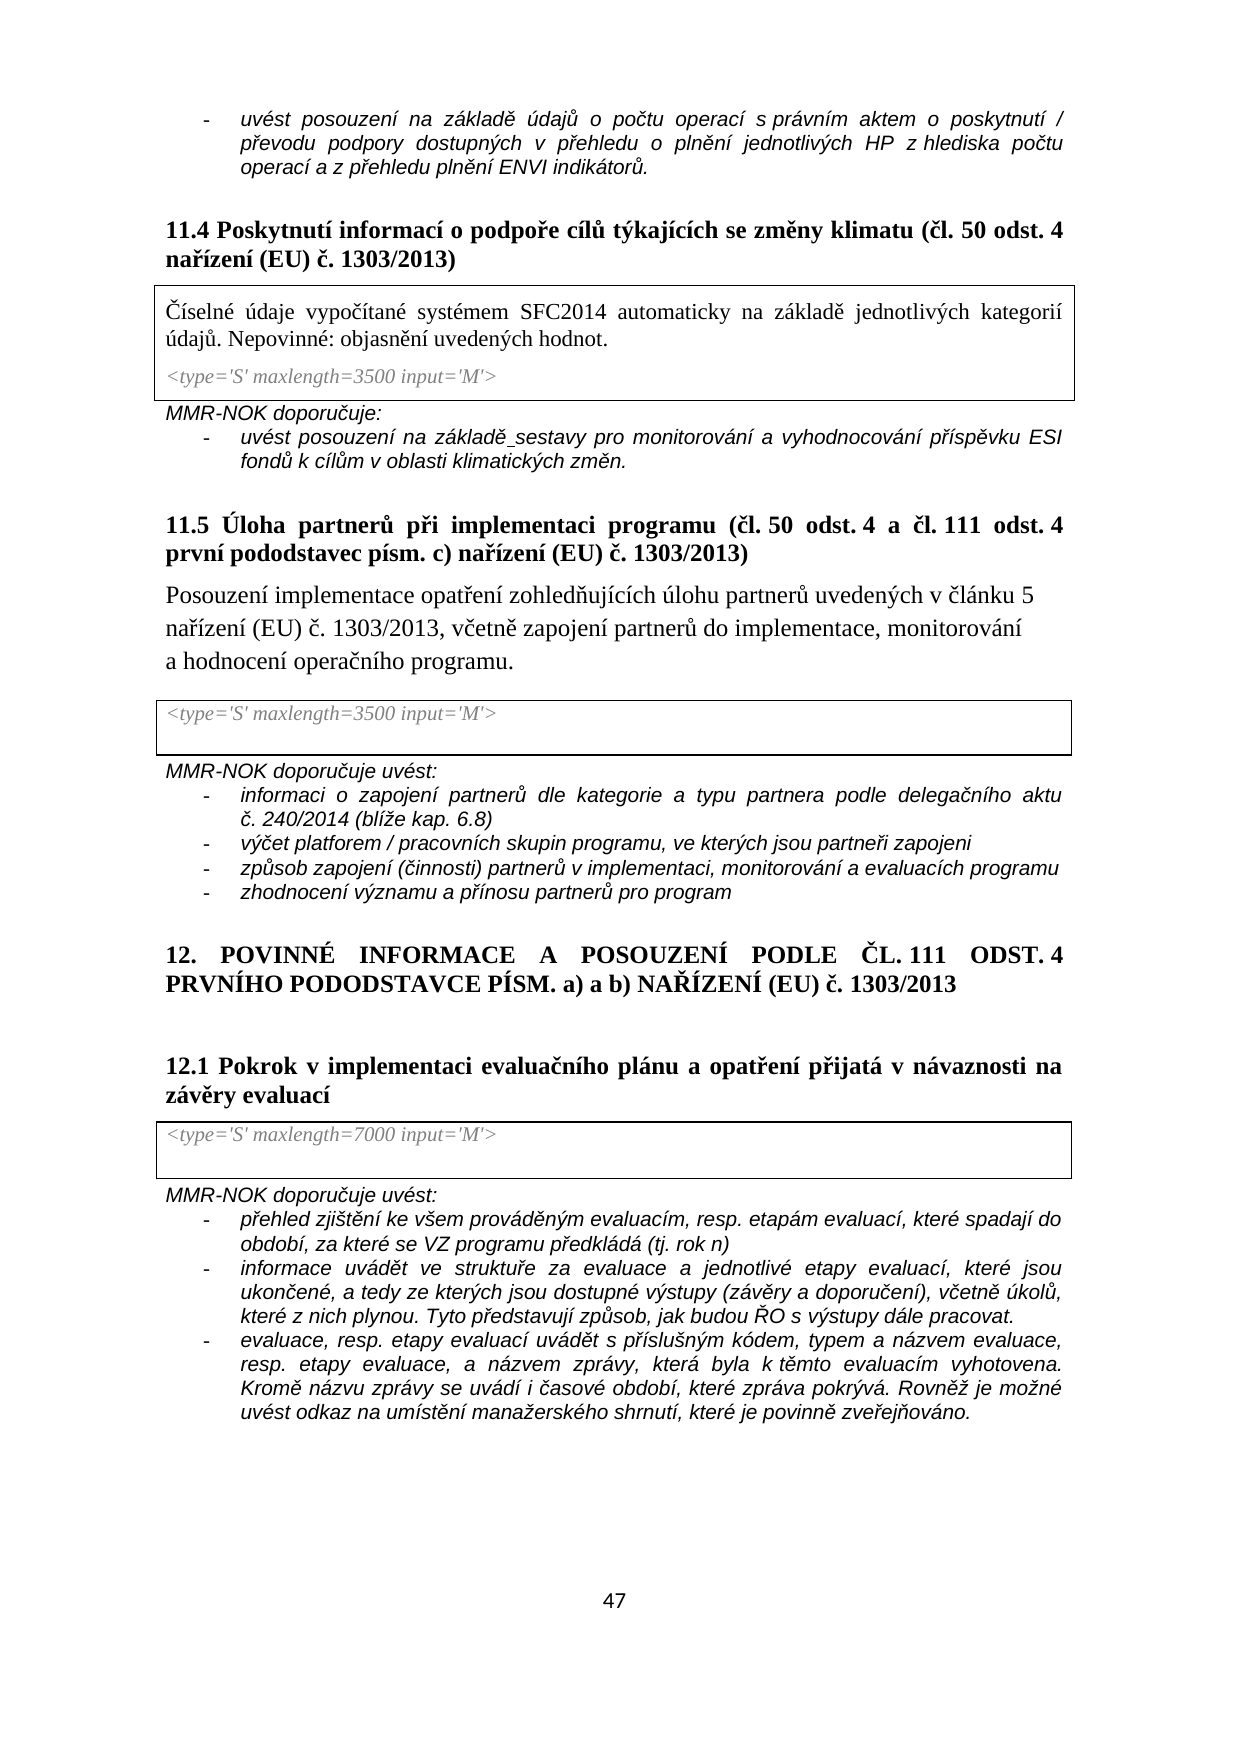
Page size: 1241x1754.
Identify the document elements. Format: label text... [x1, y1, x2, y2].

list uvést posouzení na základě sestavy pro monitorování a vyhodnocování příspěvku ESI fondů k cílům v oblasti klimatických změn. [203, 425, 1063, 473]
list zhodnocení významu a přínosu partnerů pro program [203, 879, 1063, 904]
text 12.1 Pokrok v implementaci evaluačního plánu a opatření přijatá v návaznosti na závěry evaluací [165, 1051, 1063, 1109]
text MMR-NOK doporučuje uvést: [165, 1183, 1063, 1207]
list způsob zapojení (činnosti) partnerů v implementaci, monitorování a evaluacích programu [203, 855, 1063, 879]
list informace uvádět ve struktuře za evaluace a jednotlivé etapy evaluací, které jsou ukončené, a tedy ze kterých jsou dostupné výstupy (závěry a doporučení), včetně úkolů, které z nich plynou. Tyto představují způsob, jak budou ŘO s výstupy dále pracovat. [203, 1255, 1063, 1327]
list evaluace, resp. etapy evaluací uvádět s příslušným kódem, typem a názvem evaluace, resp. etapy evaluace, a názvem zprávy, která byla k těmto evaluacím vyhotovena. Kromě názvu zprávy se uvádí i časové období, které zpráva pokrývá. Rovněž je možné uvést odkaz na umístění manažerského shrnutí, které je povinně zveřejňováno. [203, 1327, 1063, 1423]
text MMR-NOK doporučuje: [165, 401, 1063, 425]
text <type='S' maxlength=7000 input='M'> [157, 1123, 1071, 1146]
list přehled zjištění ke všem prováděným evaluacím, resp. etapám evaluací, které spadají do období, za které se VZ programu předkládá (tj. rok n) [203, 1207, 1063, 1255]
text <type='S' maxlength=3500 input='M'> [157, 701, 1071, 725]
text 11.4 Poskytnutí informací o podpoře cílů týkajících se změny klimatu (čl. 50 odst. 4 nařízení (EU) č. 1303/2013) [165, 215, 1063, 272]
list informaci o zapojení partnerů dle kategorie a typu partnera podle delegačního aktu č. 240/2014 (blíže kap. 6.8) [203, 783, 1063, 831]
text 12. POVINNÉ INFORMACE A POSOUZENÍ PODLE ČL. 111 ODST. 4 PRVNÍHO PODODSTAVCE PÍSM. a) a b) NAŘÍZENÍ (EU) č. 1303/2013 [165, 940, 1063, 998]
text MMR-NOK doporučuje uvést: [165, 759, 1063, 783]
text 11.5 Úloha partnerů při implementaci programu (čl. 50 odst. 4 a čl. 111 odst. 4 první pododstavec písm. c) nařízení (EU) č. 1303/2013) [165, 510, 1063, 567]
text Posouzení implementace opatření zohledňujících úlohu partnerů uvedených v článku 5 nařízení (EU) č. 1303/2013, včetně zapojení partnerů do implementace, monitorování a hodnocení operačního programu. [165, 580, 1063, 674]
list výčet platforem / pracovních skupin programu, ve kterých jsou partneři zapojeni [203, 831, 1063, 855]
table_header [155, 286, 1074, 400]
list uvést posouzení na základě údajů o počtu operací s právním aktem o poskytnutí / převodu podpory dostupných v přehledu o plnění jednotlivých HP z hlediska počtu operací a z přehledu plnění ENVI indikátorů. [203, 106, 1063, 178]
